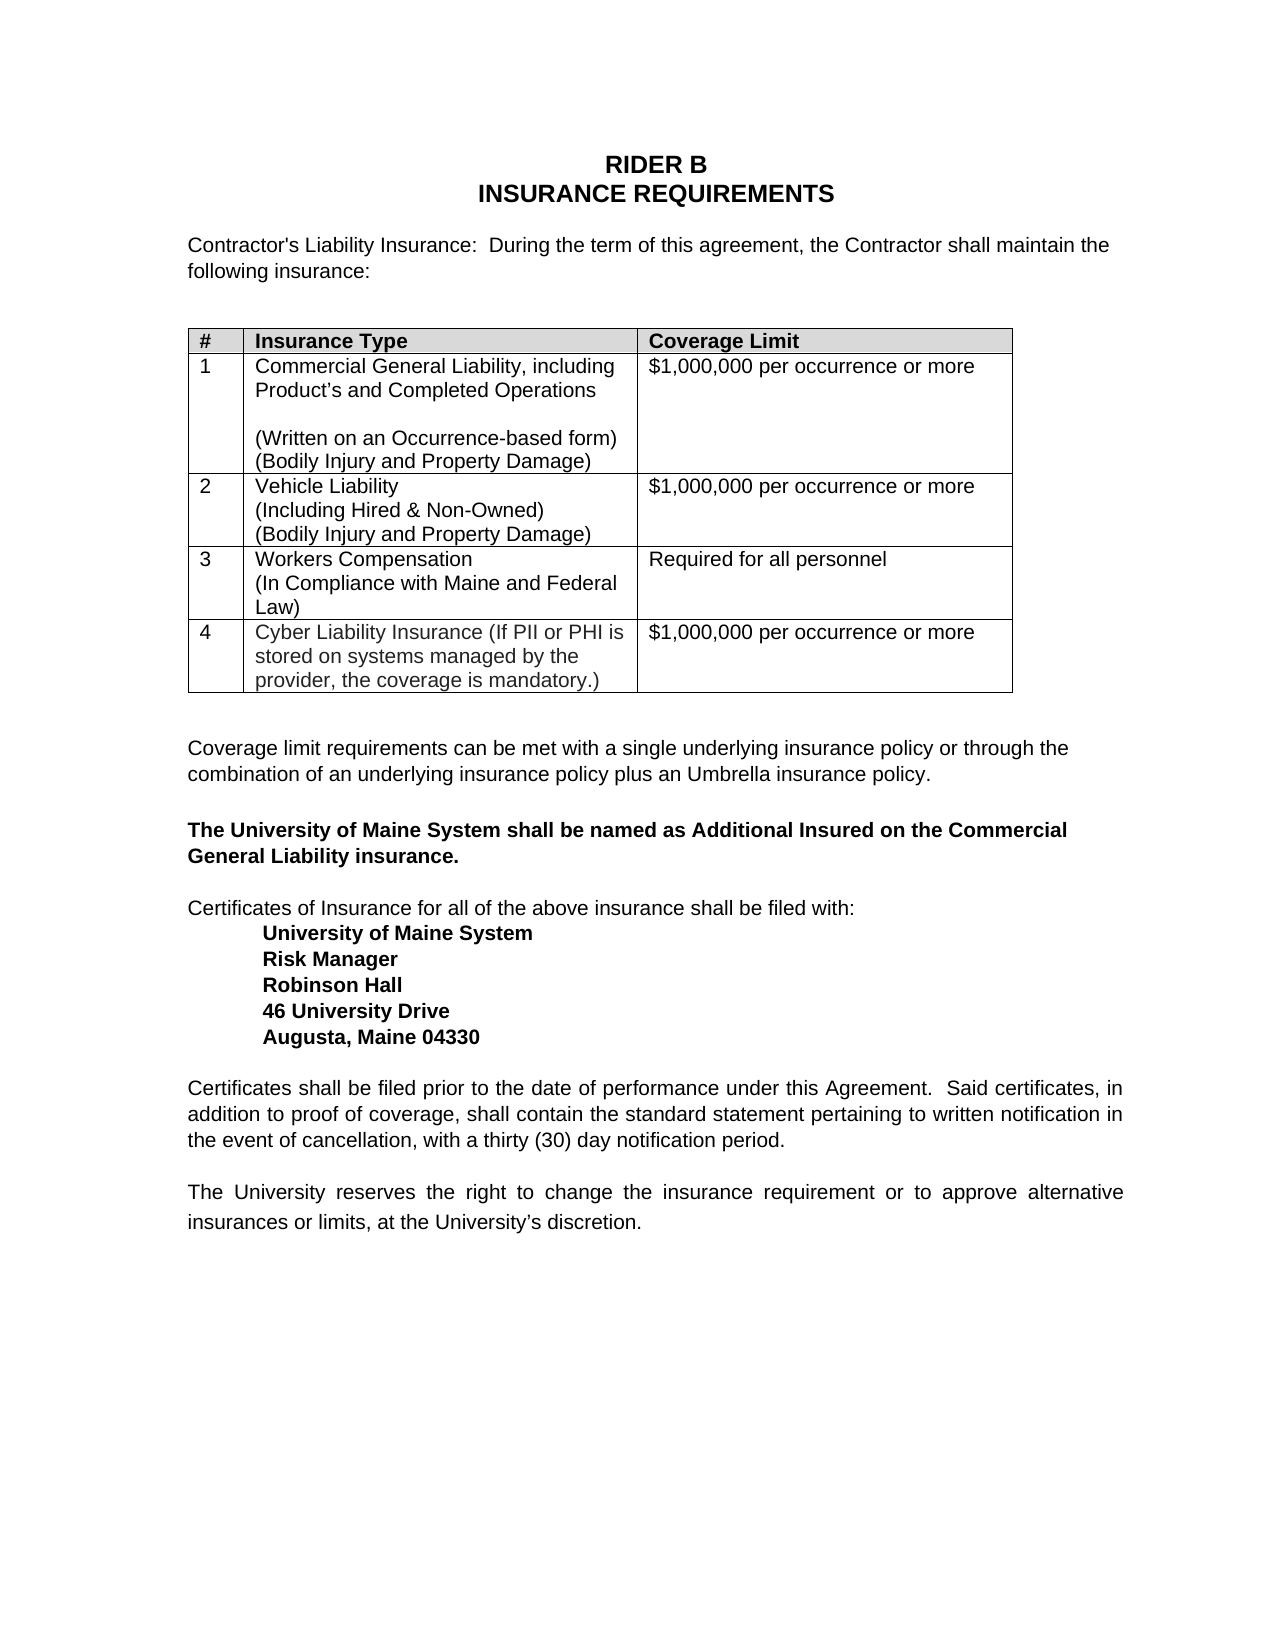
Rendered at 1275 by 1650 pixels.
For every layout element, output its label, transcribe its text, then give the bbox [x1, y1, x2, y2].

list Certificates of Insurance for all of the above insurance shall be filed with: [187, 895, 1125, 919]
table_cell Required for all personnel [638, 547, 1012, 619]
list 46 University Drive [262, 999, 1125, 1023]
list The University of Maine System shall be named as Additional Insured on the Commercial General Liability insurance. [187, 818, 1125, 868]
list Augusta, Maine 04330 [262, 1024, 1125, 1048]
list Certificates shall be filed prior to the date of performance under this Agreement. Said certificates, in addition to proof of coverage, shall contain the standard statement pertaining to written notification in the event of cancellation, with a thirty (30) day notification period. [187, 1076, 1125, 1152]
table_cell 2 [189, 474, 243, 546]
table_cell 3 [189, 547, 243, 619]
list Coverage limit requirements can be met with a single underlying insurance policy or through the combination of an underlying insurance policy plus an Umbrella insurance policy. [187, 736, 1125, 816]
table_header Coverage Limit [638, 329, 1012, 352]
text RIDER B [187, 150, 1125, 179]
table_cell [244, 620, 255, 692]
table_cell $1,000,000 per occurrence or more [638, 474, 1012, 546]
table_cell 1 [189, 354, 243, 473]
table_cell $1,000,000 per occurrence or more [638, 354, 1012, 473]
list University of Maine System [262, 921, 1125, 945]
table_header Insurance Type [244, 329, 637, 352]
list Contractor's Liability Insurance: During the term of this agreement, the Contractor shall maintain the following insurance: [187, 233, 1125, 283]
list Risk Manager [262, 947, 1125, 971]
list Robinson Hall [262, 973, 1125, 997]
table_cell Workers Compensation (In Compliance with Maine and Federal Law) [244, 547, 637, 619]
list The University reserves the right to change the insurance requirement or to approve alternative insurances or limits, at the University’s discretion. [187, 1179, 1125, 1234]
table_cell Commercial General Liability, including Product’s and Completed Operations (Written on an Occurrence-based form) (Bodily Injury and Property Damage) [244, 354, 637, 473]
table_cell 4 [189, 620, 243, 692]
text INSURANCE REQUIREMENTS [187, 179, 1125, 207]
table_header # [189, 329, 243, 352]
table_cell $1,000,000 per occurrence or more [638, 620, 1012, 692]
table_cell Vehicle Liability (Including Hired & Non-Owned) (Bodily Injury and Property Damage) [244, 474, 637, 546]
